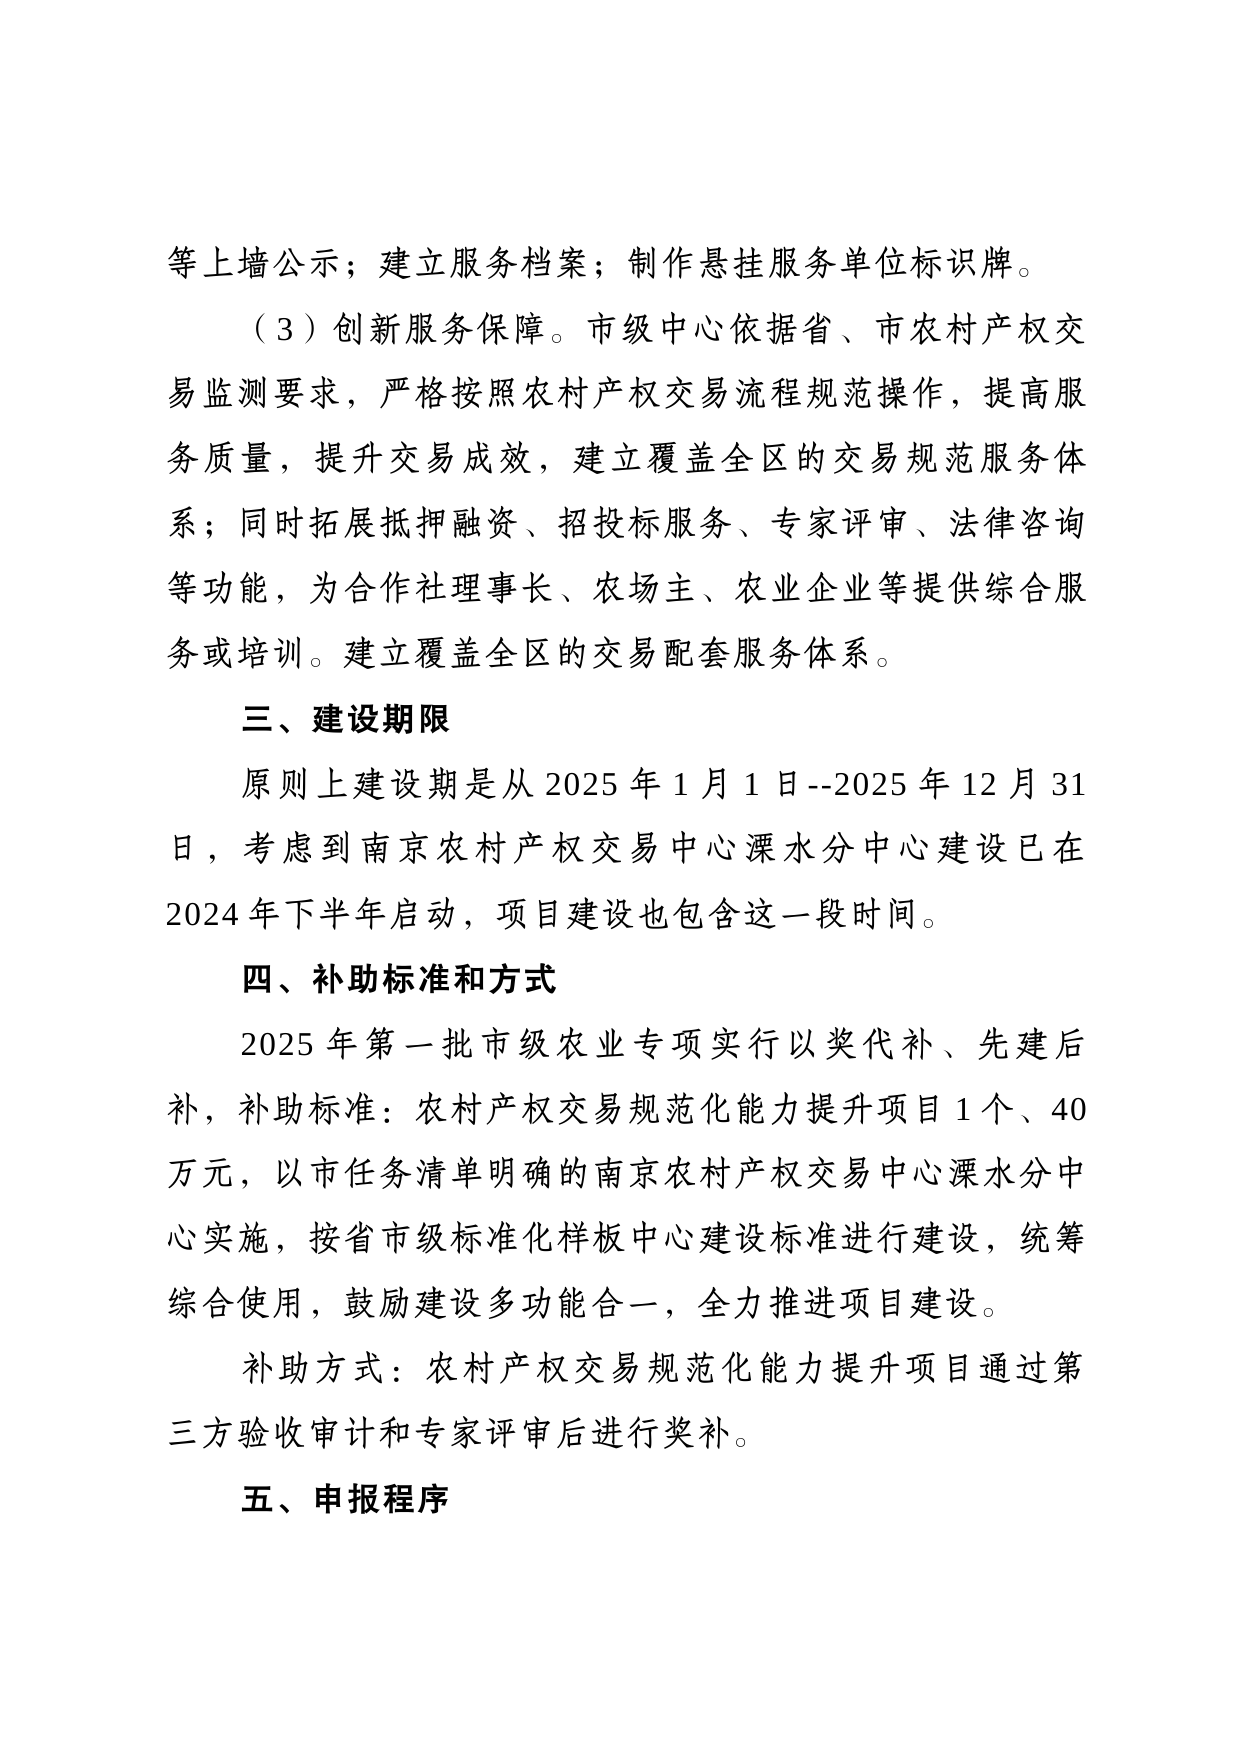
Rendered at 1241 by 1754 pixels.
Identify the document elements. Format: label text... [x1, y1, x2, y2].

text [165, 231, 1087, 296]
text 三、建设期限 [165, 686, 1087, 751]
text 2025年第一批市级农业专项实行以奖代补、先建后补，补助标准：农村产权交易规范化能力提升项目1个、40万元，以市任务清单明确的南京农村产权交易中心溧水分中心实施，按省市级标准化样板中心建设标准进行建设，统筹综合使用，鼓励建设多功能合一，全力推进项目建设。 [165, 1011, 1087, 1336]
text 原则上建设期是从2025年1月1日--2025年12月31日，考虑到南京农村产权交易中心溧水分中心建设已在2024年下半年启动，项目建设也包含这一段时间。 [165, 751, 1087, 946]
text （3）创新服务保障。市级中心依据省、市农村产权交易监测要求，严格按照农村产权交易流程规范操作，提高服务质量，提升交易成效，建立覆盖全区的交易规范服务体系；同时拓展抵押融资、招投标服务、专家评审、法律咨询等功能，为合作社理事长、农场主、农业企业等提供综合服务或培训。建立覆盖全区的交易配套服务体系。 [165, 296, 1087, 686]
text 四、补助标准和方式 [165, 946, 1087, 1011]
text 补助方式：农村产权交易规范化能力提升项目通过第三方验收审计和专家评审后进行奖补。 [165, 1336, 1087, 1466]
text 五、申报程序 [165, 1466, 1087, 1531]
